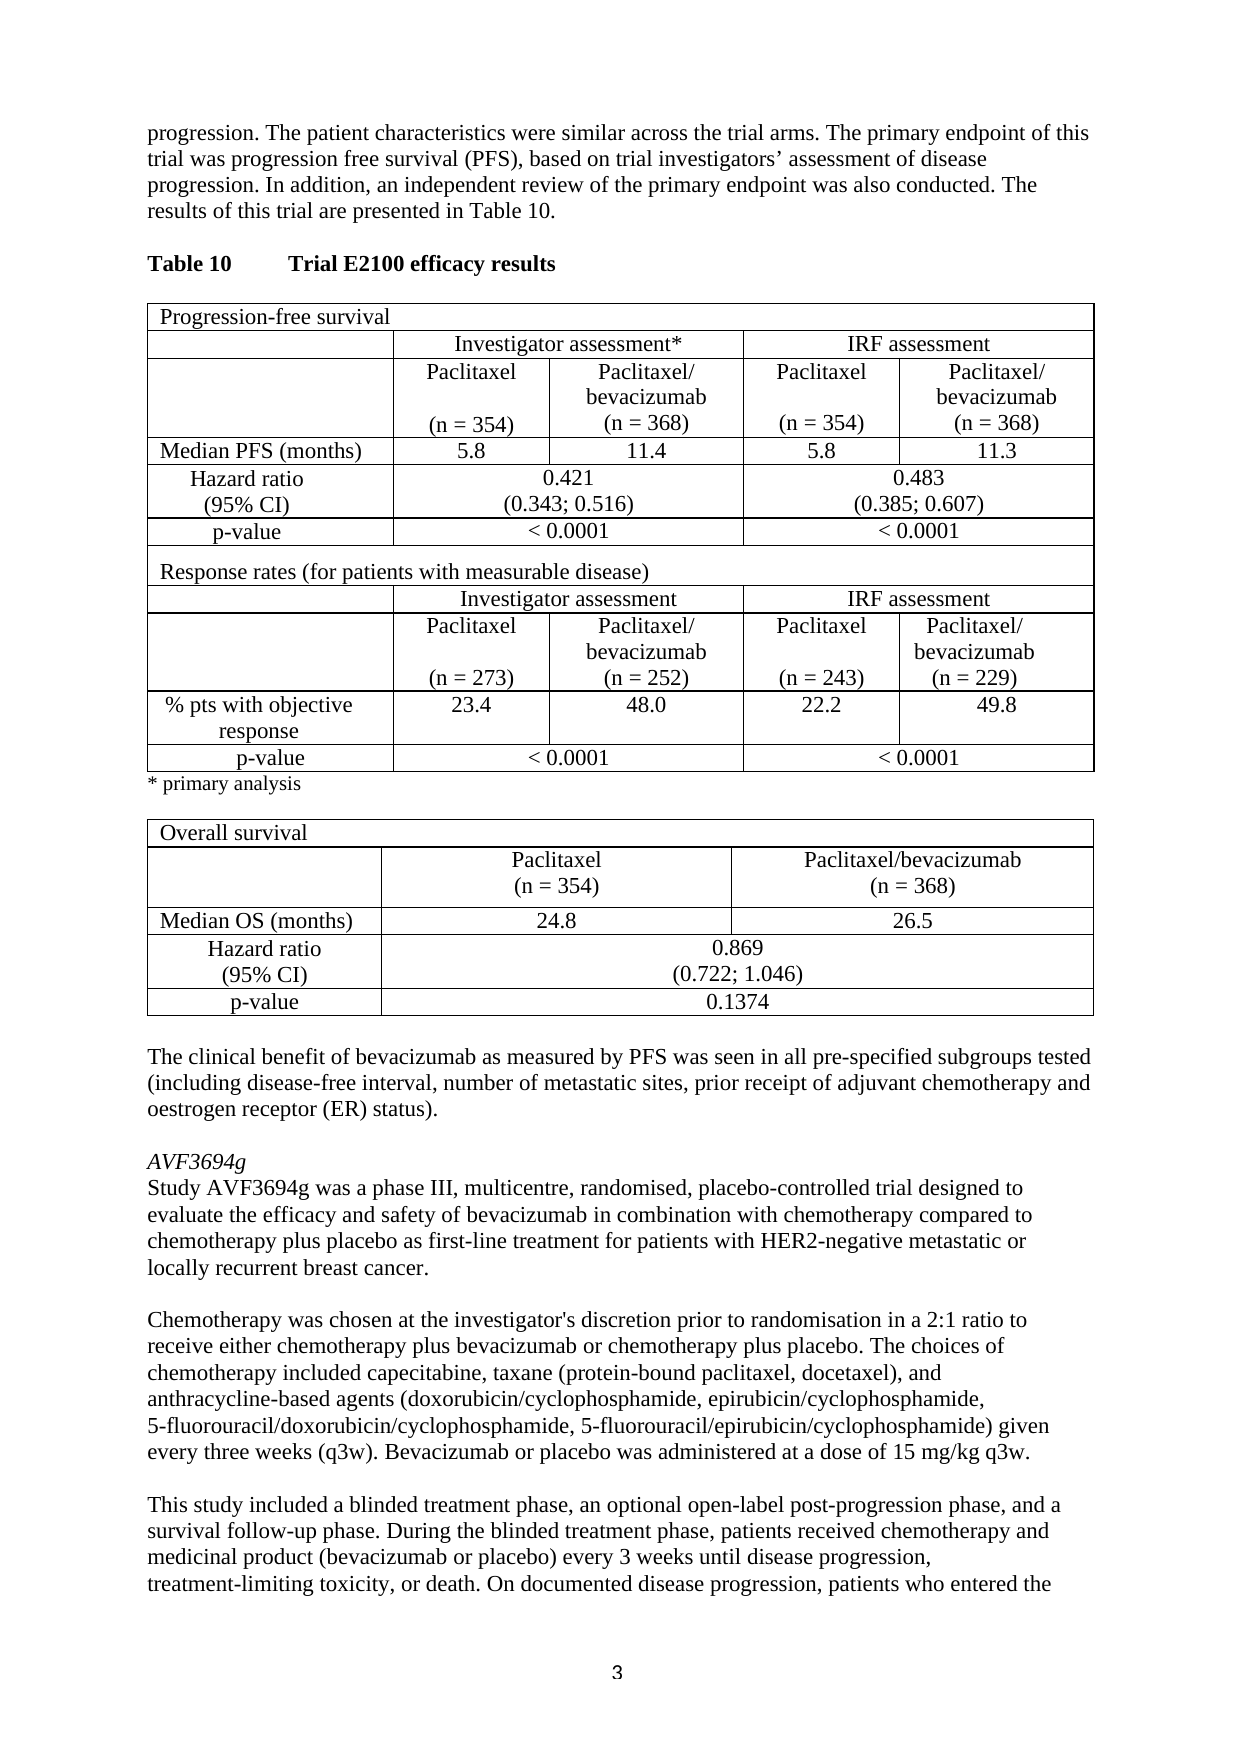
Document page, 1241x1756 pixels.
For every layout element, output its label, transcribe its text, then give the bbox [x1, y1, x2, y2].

table_cell [148, 586, 393, 612]
table_cell Paclitaxel (n = 273) [394, 614, 549, 690]
table_cell 0.421 (0.343; 0.516) [394, 465, 743, 517]
table_cell 0.869 (0.722; 1.046) [382, 935, 1093, 988]
table_cell < 0.0001 [744, 745, 1093, 771]
table_cell 0.1374 [382, 989, 1093, 1015]
table_cell [148, 614, 393, 690]
table_cell Paclitaxel (n = 243) [744, 614, 899, 690]
table_cell Paclitaxel/bevacizumab (n = 368) [900, 359, 1093, 437]
table_cell 0.483 (0.385; 0.607) [744, 465, 1093, 517]
text * primary analysis [147, 772, 1093, 795]
text AVF3694g [147, 1148, 1093, 1174]
table_cell Paclitaxel/bevacizumab (n = 368) [550, 359, 743, 437]
table_cell < 0.0001 [744, 519, 1093, 544]
table_cell 48.0 [550, 692, 743, 744]
table_cell Hazard ratio (95% CI) [148, 935, 381, 988]
table_cell Paclitaxel/bevacizumab (n = 252) [550, 614, 743, 690]
table_cell Paclitaxel (n = 354) [382, 848, 731, 907]
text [147, 1491, 1093, 1596]
table_cell p-value [148, 519, 393, 544]
table_cell Paclitaxel/bevacizumab (n = 229) [900, 614, 1093, 690]
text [147, 118, 1093, 224]
table_cell < 0.0001 [394, 519, 743, 544]
text Chemotherapy was chosen at the investigator's discretion prior to randomisation in a 2:1 ratio to receive either chemotherapy plus bevacizumab or chemotherapy plus placebo. The choices of chemotherapy included capecitabine, taxane (protein-bound paclitaxel, docetaxel), and anthracycline-based agents (doxorubicin/cyclophosphamide, epirubicin/cyclophosphamide, 5-fluorouracil/doxorubicin/cyclophosphamide, 5-fluorouracil/epirubicin/cyclophosphamide) given every three weeks (q3w). Bevacizumab or placebo was administered at a dose of 15 mg/kg q3w. [147, 1306, 1093, 1464]
table_cell Median OS (months) [148, 908, 381, 934]
table_cell p-value [148, 745, 393, 771]
table_cell 23.4 [394, 692, 549, 744]
table_cell Hazard ratio (95% CI) [148, 465, 393, 517]
table_cell Investigator assessment* [394, 331, 743, 357]
table_cell p-value [148, 989, 381, 1015]
table_cell 5.8 [394, 438, 549, 464]
table_cell Median PFS (months) [148, 438, 393, 464]
table_cell Paclitaxel (n = 354) [744, 359, 899, 437]
table_cell % pts with objective response [148, 692, 393, 744]
table_cell 24.8 [382, 908, 731, 934]
table_cell [148, 331, 393, 357]
text The clinical benefit of bevacizumab as measured by PFS was seen in all pre-specified subgroups tested (including disease-free interval, number of metastatic sites, prior receipt of adjuvant chemotherapy and oestrogen receptor (ER) status). [147, 1043, 1093, 1122]
table_cell Paclitaxel/bevacizumab (n = 368) [732, 848, 1093, 907]
table_cell 49.8 [900, 692, 1093, 744]
table_cell IRF assessment [744, 586, 1093, 612]
table_cell 11.4 [550, 438, 743, 464]
table_header Overall survival [148, 820, 1093, 846]
table_cell 11.3 [900, 438, 1093, 464]
table_cell [148, 359, 393, 437]
table_cell Response rates (for patients with measurable disease) [148, 546, 1093, 585]
table_cell Paclitaxel (n = 354) [394, 359, 549, 437]
table_cell 5.8 [744, 438, 899, 464]
text Study AVF3694g was a phase III, multicentre, randomised, placebo-controlled trial designed to evaluate the efficacy and safety of bevacizumab in combination with chemotherapy compared to chemotherapy plus placebo as first-line treatment for patients with HER2-negative metastatic or locally recurrent breast cancer. [147, 1174, 1093, 1280]
table_cell < 0.0001 [394, 745, 743, 771]
table_cell 22.2 [744, 692, 899, 744]
table_cell 26.5 [732, 908, 1093, 934]
table_cell Investigator assessment [394, 586, 743, 612]
subtitle Table 10 Trial E2100 efficacy results [147, 250, 1093, 277]
table_header Progression-free survival [148, 304, 1093, 330]
table_cell IRF assessment [744, 331, 1093, 357]
table_cell [148, 848, 381, 907]
